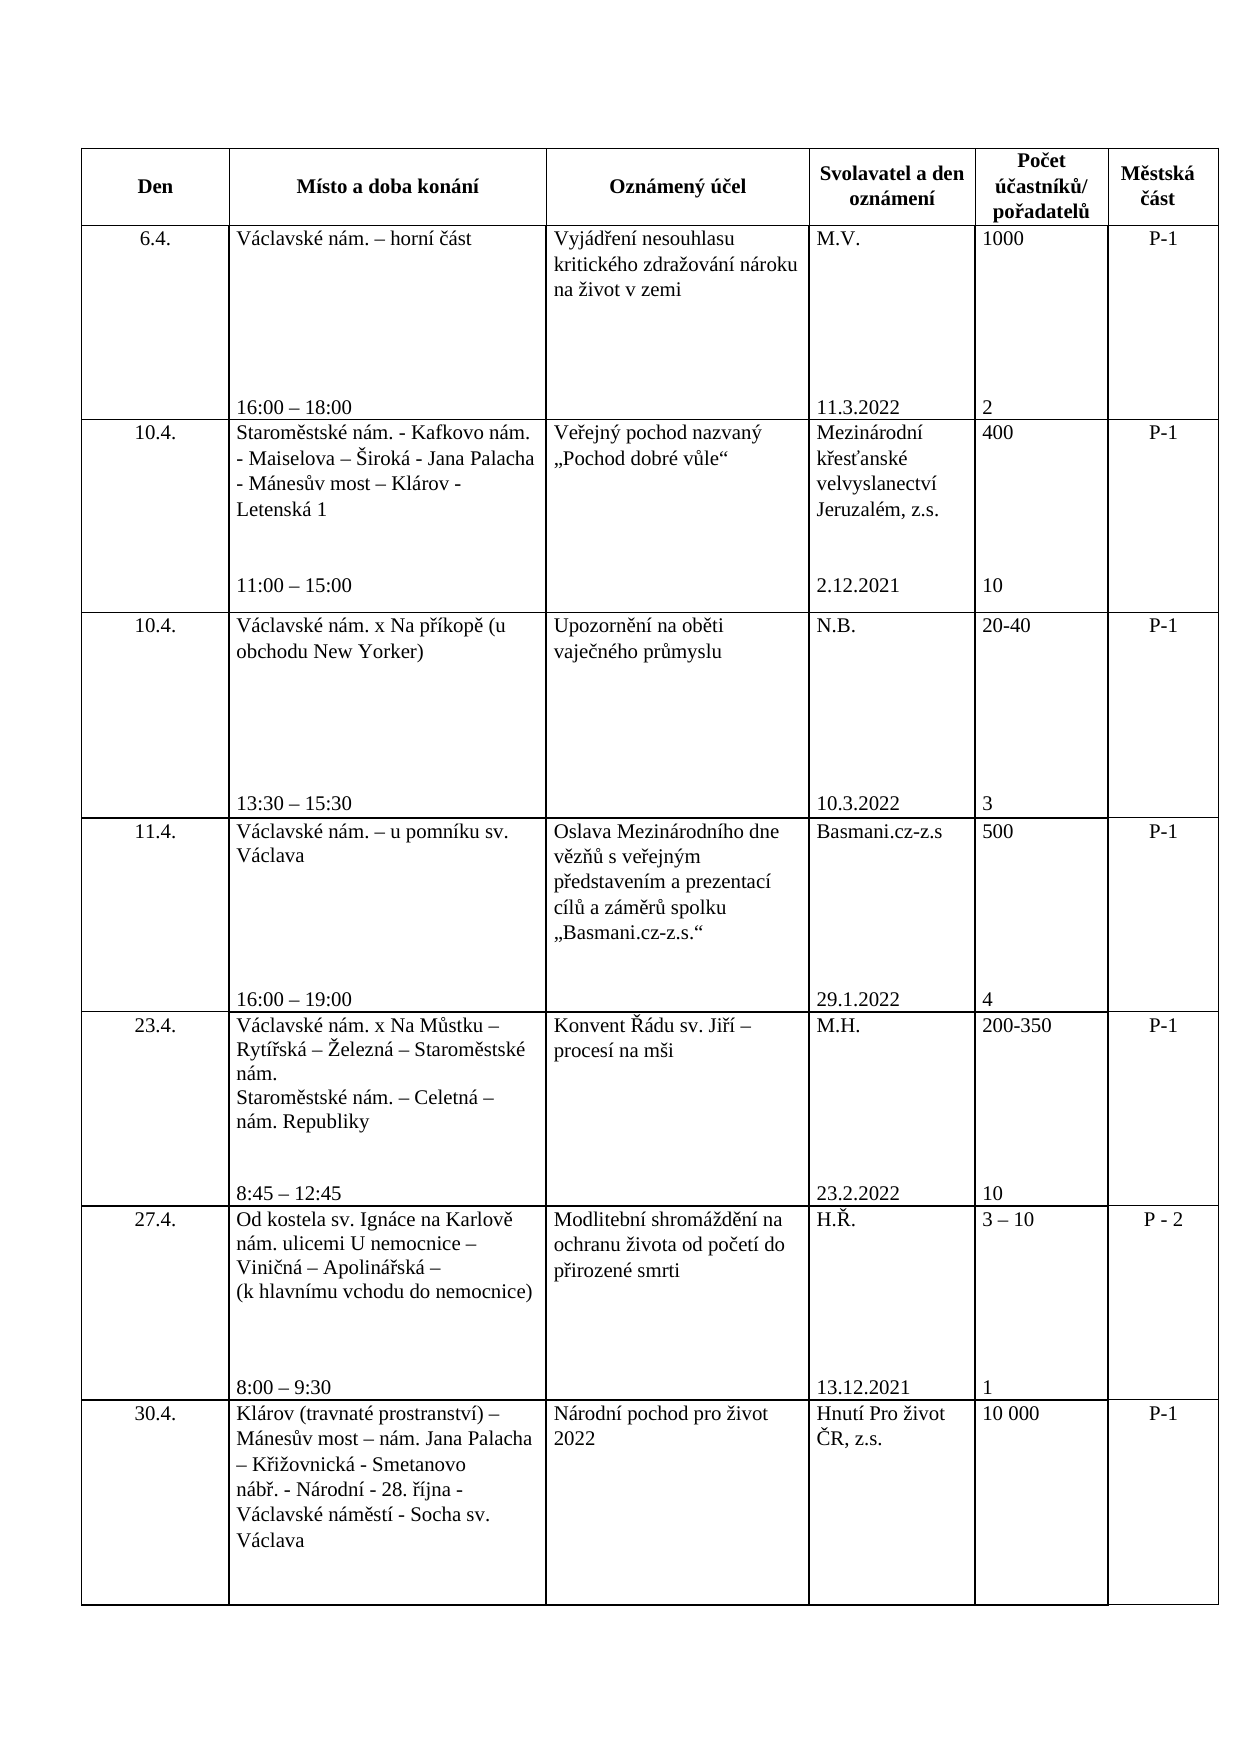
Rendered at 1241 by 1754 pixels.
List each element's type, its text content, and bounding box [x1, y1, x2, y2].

table_cell 10.4. [82, 420, 228, 612]
table_cell P-1 [1109, 226, 1218, 419]
table_cell Basmani.cz-z.s 29.1.2022 [810, 819, 974, 1011]
table_cell Vyjádření nesouhlasu kritického zdražování nároku na život v zemi [547, 226, 808, 419]
table_cell M.V. 11.3.2022 [810, 226, 974, 419]
table_cell Mezinárodní křesťanské velvyslanectví Jeruzalém, z.s. 2.12.2021 [810, 420, 974, 612]
table_cell Hnutí Pro život ČR, z.s. 30.11.2021 [810, 1401, 974, 1604]
table_cell Národní pochod pro život 2022 [547, 1401, 808, 1604]
table_cell P-1 [1109, 613, 1218, 817]
table_cell 3 – 10 1 [976, 1207, 1107, 1399]
table_cell P - 2 [1109, 1206, 1218, 1399]
table_cell P-1 [1109, 420, 1218, 612]
table_cell P-1 [1109, 1012, 1218, 1205]
table_cell P-1 [1109, 818, 1218, 1011]
table_header Počet účastníků/ pořadatelů [976, 149, 1108, 225]
table_cell 23.4. [82, 1012, 228, 1205]
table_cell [230, 1401, 545, 1604]
table_cell Upozornění na oběti vaječného průmyslu [547, 613, 808, 817]
table_header Městská část [1109, 149, 1218, 225]
table_cell 20-40 3 [976, 613, 1107, 817]
table_cell Konvent Řádu sv. Jiří – procesí na mši [547, 1013, 808, 1205]
table_cell 200-350 10 [976, 1013, 1107, 1205]
table_cell Oslava Mezinárodního dne vězňů s veřejným představením a prezentací cílů a záměrů spolku „Basmani.cz-z.s.“ [547, 819, 808, 1011]
table_header Svolavatel a den oznámení [810, 149, 975, 225]
table_cell Staroměstské nám. - Kafkovo nám. - Maiselova – Široká - Jana Palacha - Mánesův most – Klárov - Letenská 1 11:00 – 15:00 [230, 420, 545, 612]
table_cell 6.4. [82, 226, 228, 419]
table_cell Od kostela sv. Ignáce na Karlově nám. ulicemi U nemocnice – Viničná – Apolinářská – (k hlavnímu vchodu do nemocnice) 8:00 – 9:30 [230, 1207, 545, 1399]
table_cell 27.4. [82, 1207, 228, 1399]
table_cell N.B. 10.3.2022 [810, 613, 974, 817]
table_cell H.Ř. 13.12.2021 [810, 1207, 974, 1399]
table_cell Veřejný pochod nazvaný „Pochod dobré vůle“ [547, 420, 808, 612]
table_cell Modlitební shromáždění na ochranu života od početí do přirozené smrti [547, 1207, 808, 1399]
table_cell 1000 2 [976, 226, 1107, 419]
table_cell P-1 [1109, 1400, 1218, 1604]
table_cell Václavské nám. x Na příkopě (u obchodu New Yorker) 13:30 – 15:30 [230, 613, 545, 817]
table_cell 400 10 [976, 420, 1107, 612]
table_cell 10.4. [82, 613, 228, 817]
table_header Den [82, 149, 229, 225]
table_header Oznámený účel [547, 149, 809, 225]
table_cell Václavské nám. – horní část 16:00 – 18:00 [230, 226, 545, 419]
table_cell Václavské nám. x Na Můstku – Rytířská – Železná – Staroměstské nám. Staroměstské nám. – Celetná – nám. Republiky 8:45 – 12:45 [230, 1013, 545, 1205]
table_cell 11.4. [82, 819, 228, 1011]
table_cell M.H. 23.2.2022 [810, 1013, 974, 1205]
table_cell Václavské nám. – u pomníku sv. Václava 16:00 – 19:00 [230, 819, 545, 1011]
table_header Místo a doba konání [230, 149, 546, 225]
table_cell 30.4. [82, 1401, 228, 1604]
table_cell 10 000 30 [976, 1401, 1107, 1604]
table_cell 500 4 [976, 819, 1107, 1011]
